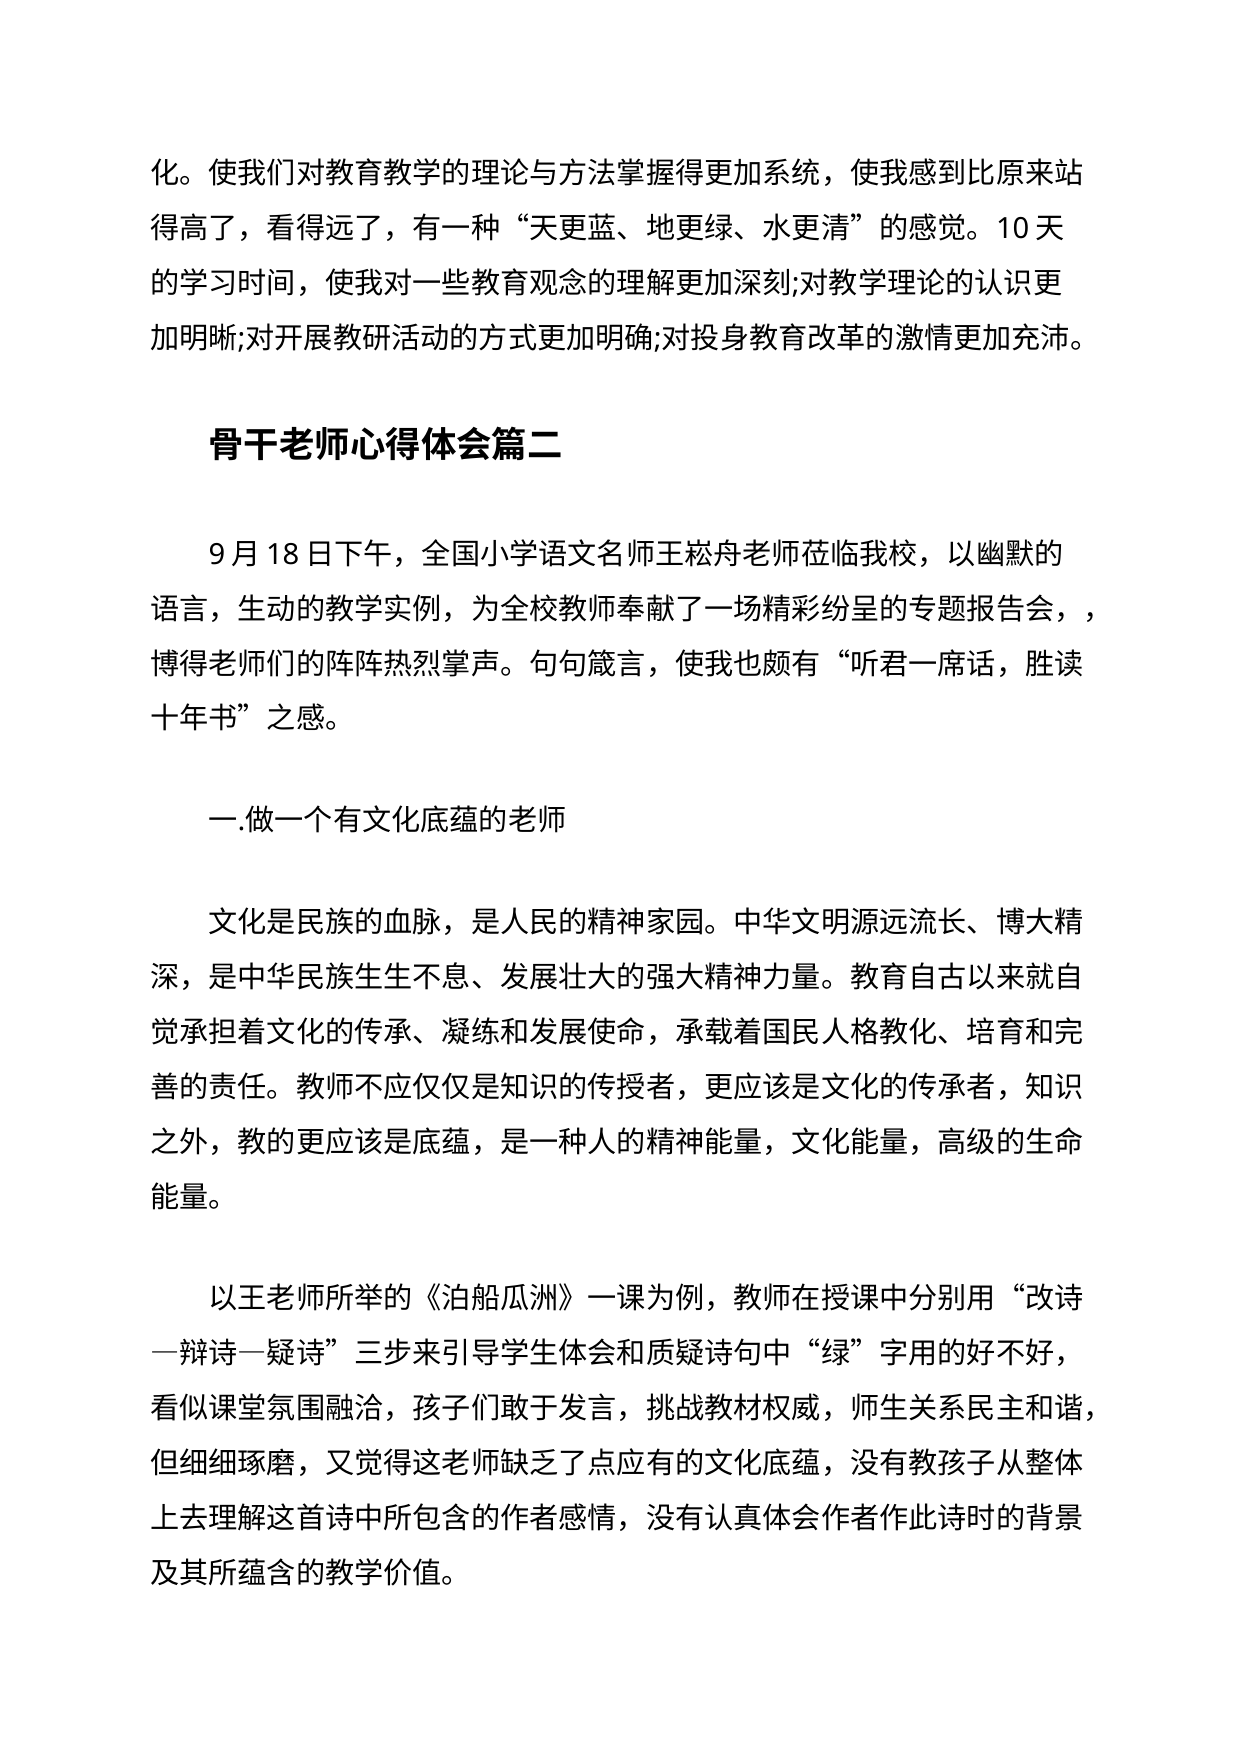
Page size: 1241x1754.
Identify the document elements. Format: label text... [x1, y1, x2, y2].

text 骨干老师心得体会篇二 [150, 417, 1090, 468]
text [150, 150, 1090, 357]
text 文化是民族的血脉，是人民的精神家园。中华文明源远流长、博大精深，是中华民族生生不息、发展壮大的强大精神力量。教育自古以来就自觉承担着文化的传承、凝练和发展使命，承载着国民人格教化、培育和完善的责任。教师不应仅仅是知识的传授者，更应该是文化的传承者，知识之外，教的更应该是底蕴，是一种人的精神能量，文化能量，高级的生命能量。 [150, 899, 1090, 1216]
text 以王老师所举的《泊船瓜洲》一课为例，教师在授课中分别用“改诗—辩诗—疑诗”三步来引导学生体会和质疑诗句中“绿”字用的好不好，看似课堂氛围融洽，孩子们敢于发言，挑战教材权威，师生关系民主和谐，但细细琢磨，又觉得这老师缺乏了点应有的文化底蕴，没有教孩子从整体上去理解这首诗中所包含的作者感情，没有认真体会作者作此诗时的背景及其所蕴含的教学价值。 [150, 1275, 1090, 1592]
text 9月18日下午，全国小学语文名师王崧舟老师莅临我校，以幽默的语言，生动的教学实例，为全校教师奉献了一场精彩纷呈的专题报告会，，博得老师们的阵阵热烈掌声。句句箴言，使我也颇有“听君一席话，胜读十年书”之感。 [150, 530, 1090, 737]
text 一.做一个有文化底蕴的老师 [150, 797, 1090, 839]
